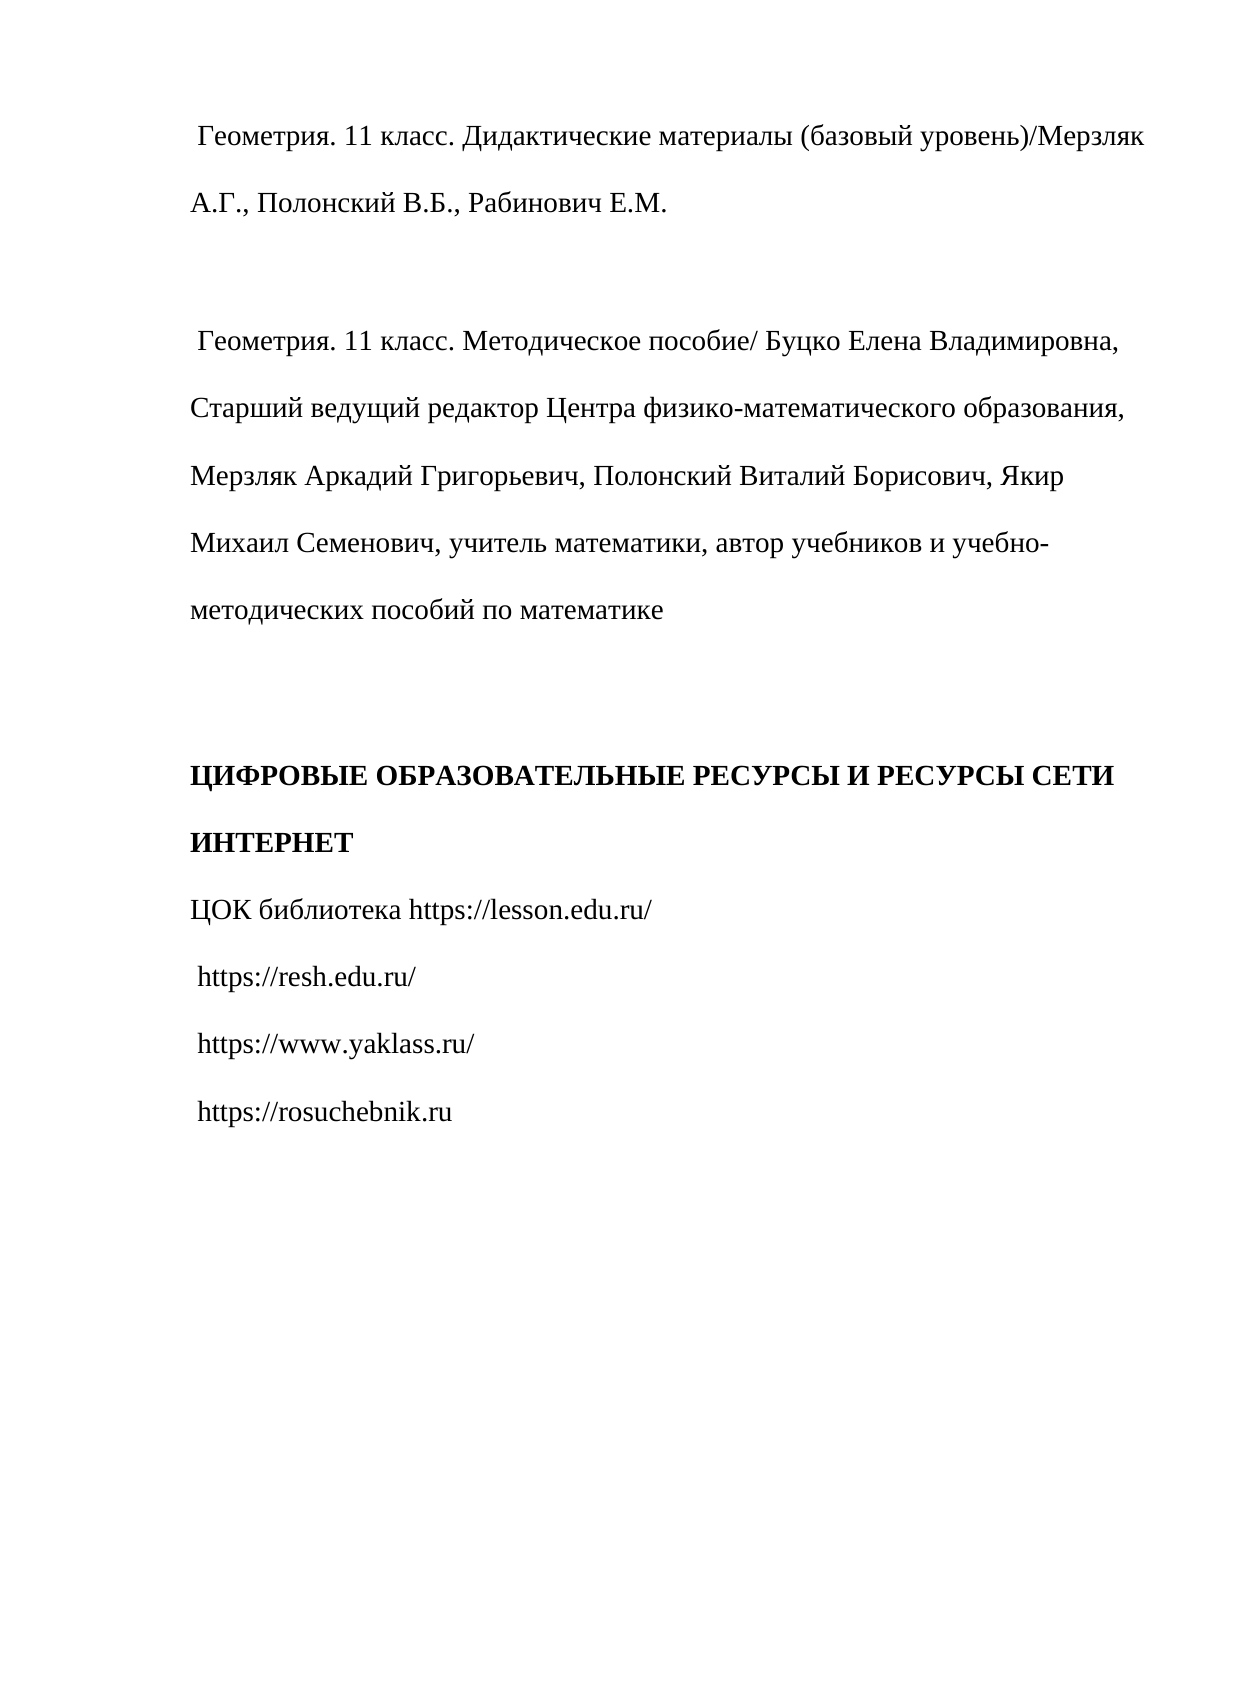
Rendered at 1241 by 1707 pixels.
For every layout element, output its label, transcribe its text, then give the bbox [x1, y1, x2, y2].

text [190, 118, 1152, 692]
text ЦИФРОВЫЕ ОБРАЗОВАТЕЛЬНЫЕ РЕСУРСЫ И РЕСУРСЫ СЕТИ ИНТЕРНЕТ [190, 758, 1152, 859]
text ​​‌ЦОК библиотека https://lesson.edu.ru/ https://resh.edu.ru/ https://www.yaklass.ru/ https://rosuchebnik.ru ‌​ [190, 892, 1152, 1266]
